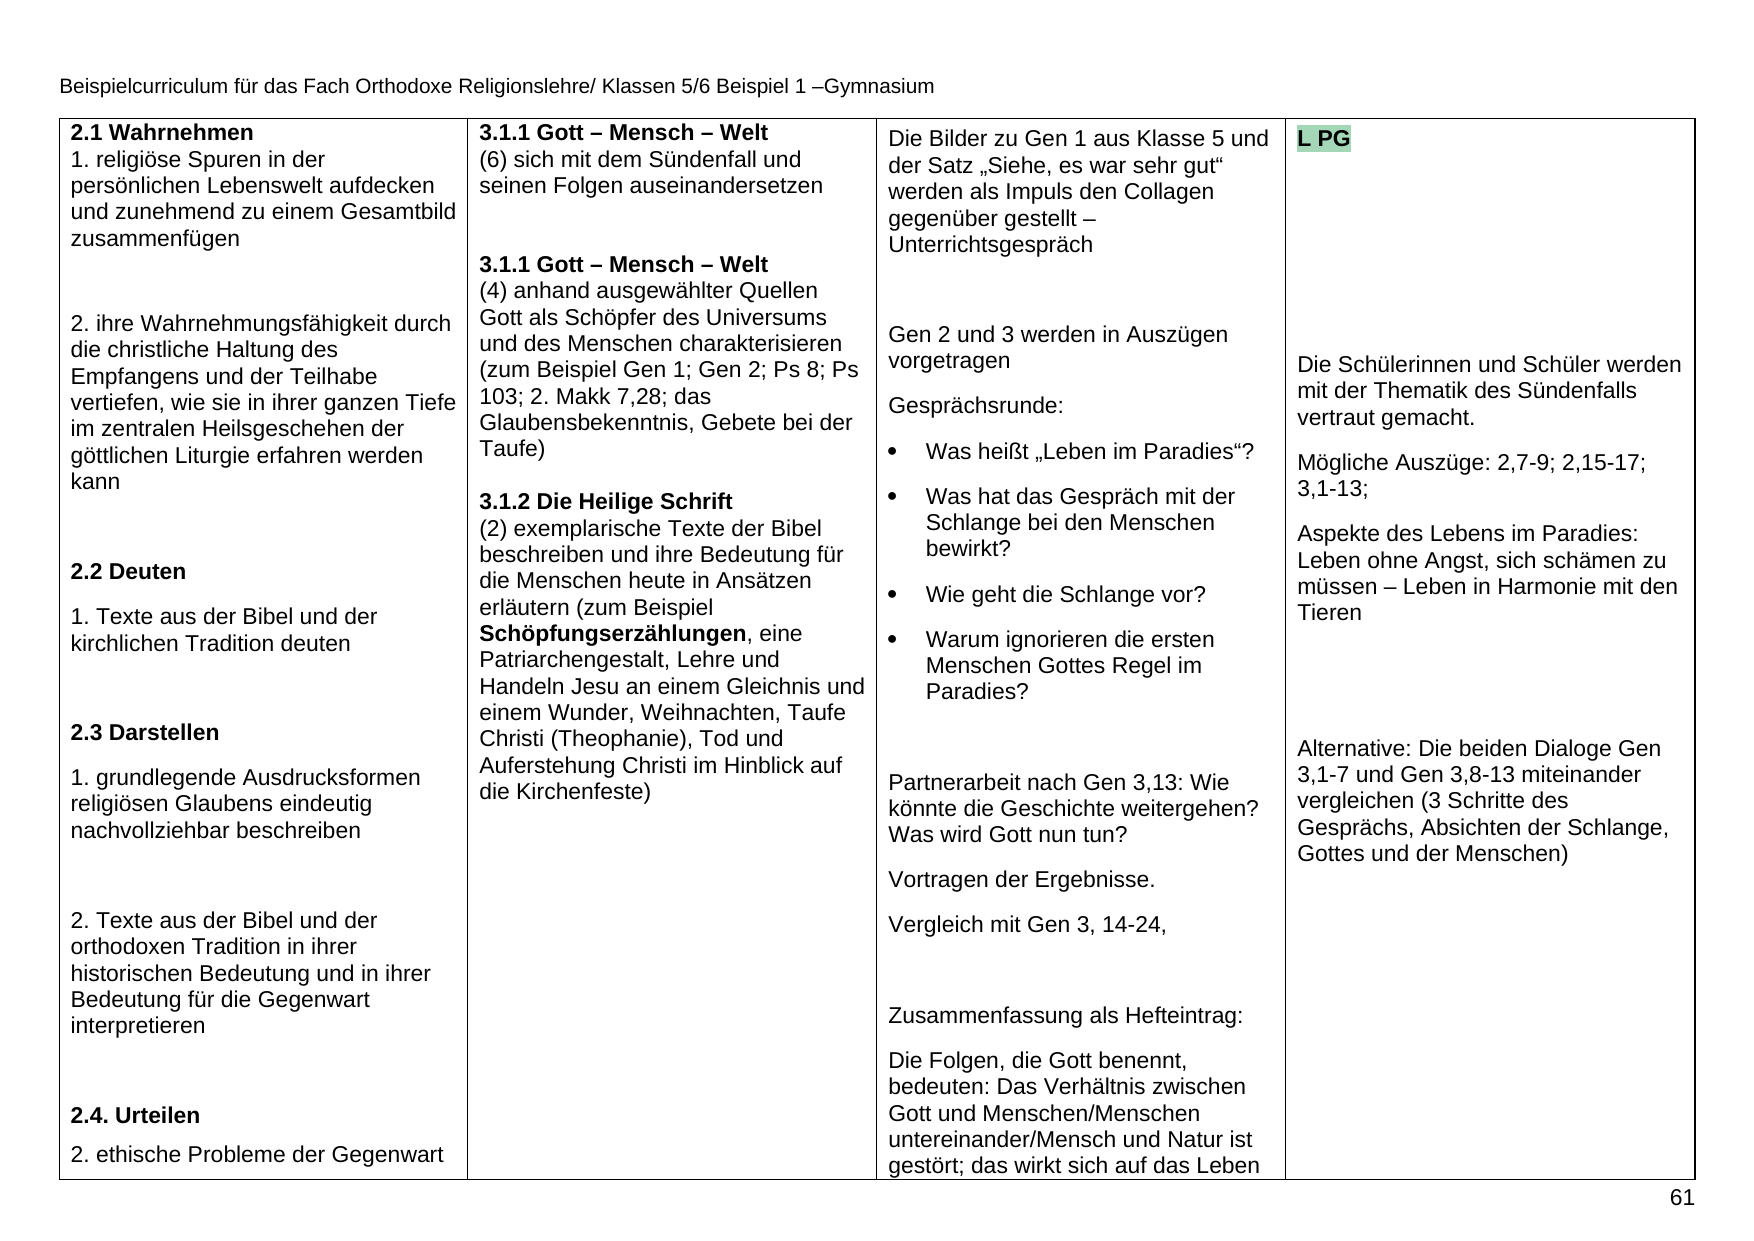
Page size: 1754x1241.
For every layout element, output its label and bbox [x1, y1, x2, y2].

table_cell [468, 119, 876, 1178]
table_cell [877, 119, 1285, 1178]
table_cell [60, 119, 467, 1178]
table_cell [1286, 119, 1694, 1178]
